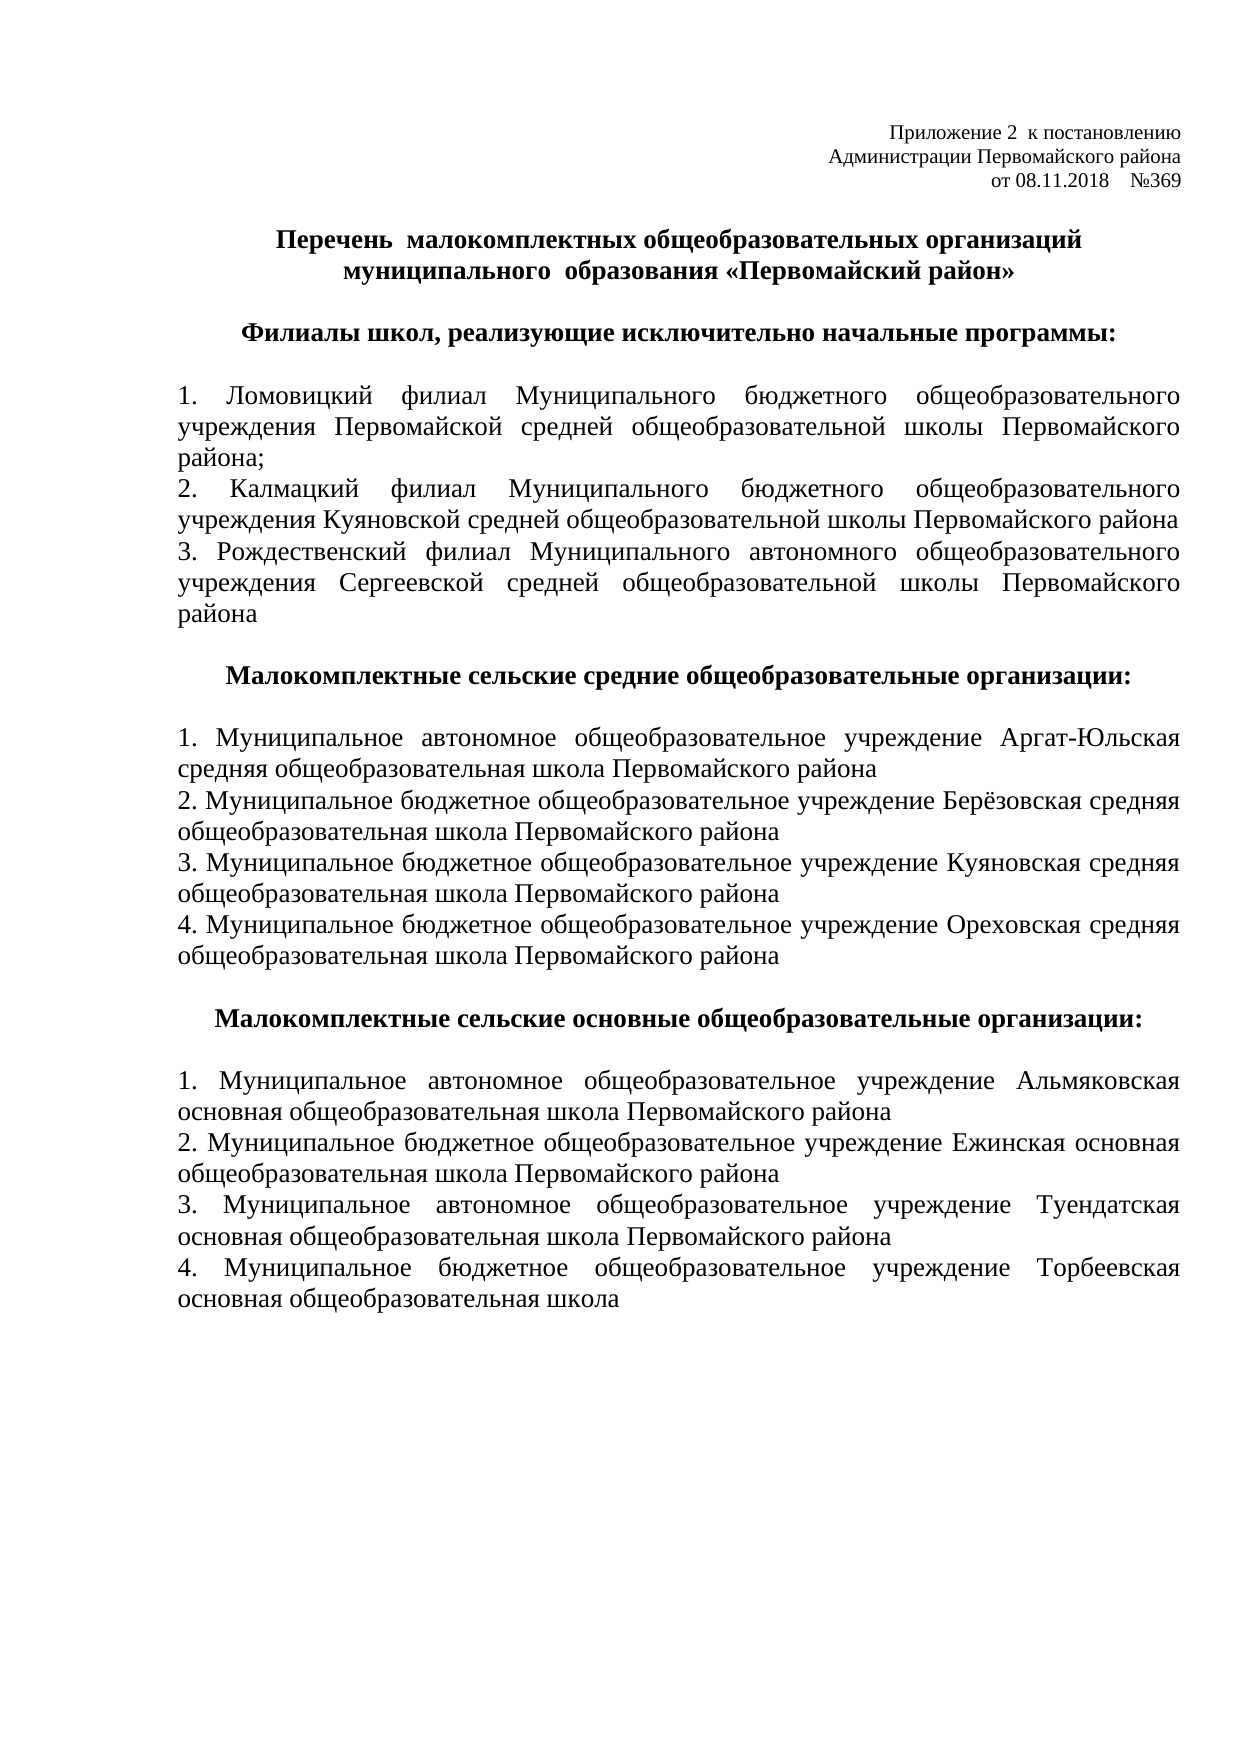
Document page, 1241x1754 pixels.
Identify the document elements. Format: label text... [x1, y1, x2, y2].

text 2. Муниципальное бюджетное общеобразовательное учреждение Ежинская основная общеобразовательная школа Первомайского района [177, 1126, 1181, 1189]
text 2. Муниципальное бюджетное общеобразовательное учреждение Берёзовская средняя общеобразовательная школа Первомайского района [177, 784, 1181, 846]
text 3. Муниципальное бюджетное общеобразовательное учреждение Куяновская средняя общеобразовательная школа Первомайского района [177, 846, 1181, 908]
text 3. Рождественский филиал Муниципального автономного общеобразовательного учреждения Сергеевской средней общеобразовательной школы Первомайского района [177, 534, 1181, 628]
text Администрации Первомайского района [177, 144, 1181, 168]
text 3. Муниципальное автономное общеобразовательное учреждение Туендатская основная общеобразовательная школа Первомайского района [177, 1189, 1181, 1251]
text 2. Калмацкий филиал Муниципального бюджетного общеобразовательного учреждения Куяновской средней общеобразовательной школы Первомайского района [177, 472, 1181, 534]
text 1. Ломовицкий филиал Муниципального бюджетного общеобразовательного учреждения Первомайской средней общеобразовательной школы Первомайского района; [177, 379, 1181, 472]
text Малокомплектные сельские средние общеобразовательные организации: [177, 659, 1181, 690]
text Перечень малокомплектных общеобразовательных организаций муниципального образования «Первомайский район» [177, 223, 1181, 285]
text Филиалы школ, реализующие исключительно начальные программы: [177, 317, 1181, 348]
text 1. Муниципальное автономное общеобразовательное учреждение Альмяковская основная общеобразовательная школа Первомайского района [177, 1064, 1181, 1126]
text от 08.11.2018 №369 [177, 168, 1181, 192]
text 4. Муниципальное бюджетное общеобразовательное учреждение Торбеевская основная общеобразовательная школа [177, 1251, 1181, 1313]
text 4. Муниципальное бюджетное общеобразовательное учреждение Ореховская средняя общеобразовательная школа Первомайского района [177, 908, 1181, 971]
text Приложение 2 к постановлению [177, 120, 1181, 144]
text 1. Муниципальное автономное общеобразовательное учреждение Аргат-Юльская средняя общеобразовательная школа Первомайского района [177, 721, 1181, 784]
text Малокомплектные сельские основные общеобразовательные организации: [177, 1002, 1181, 1033]
